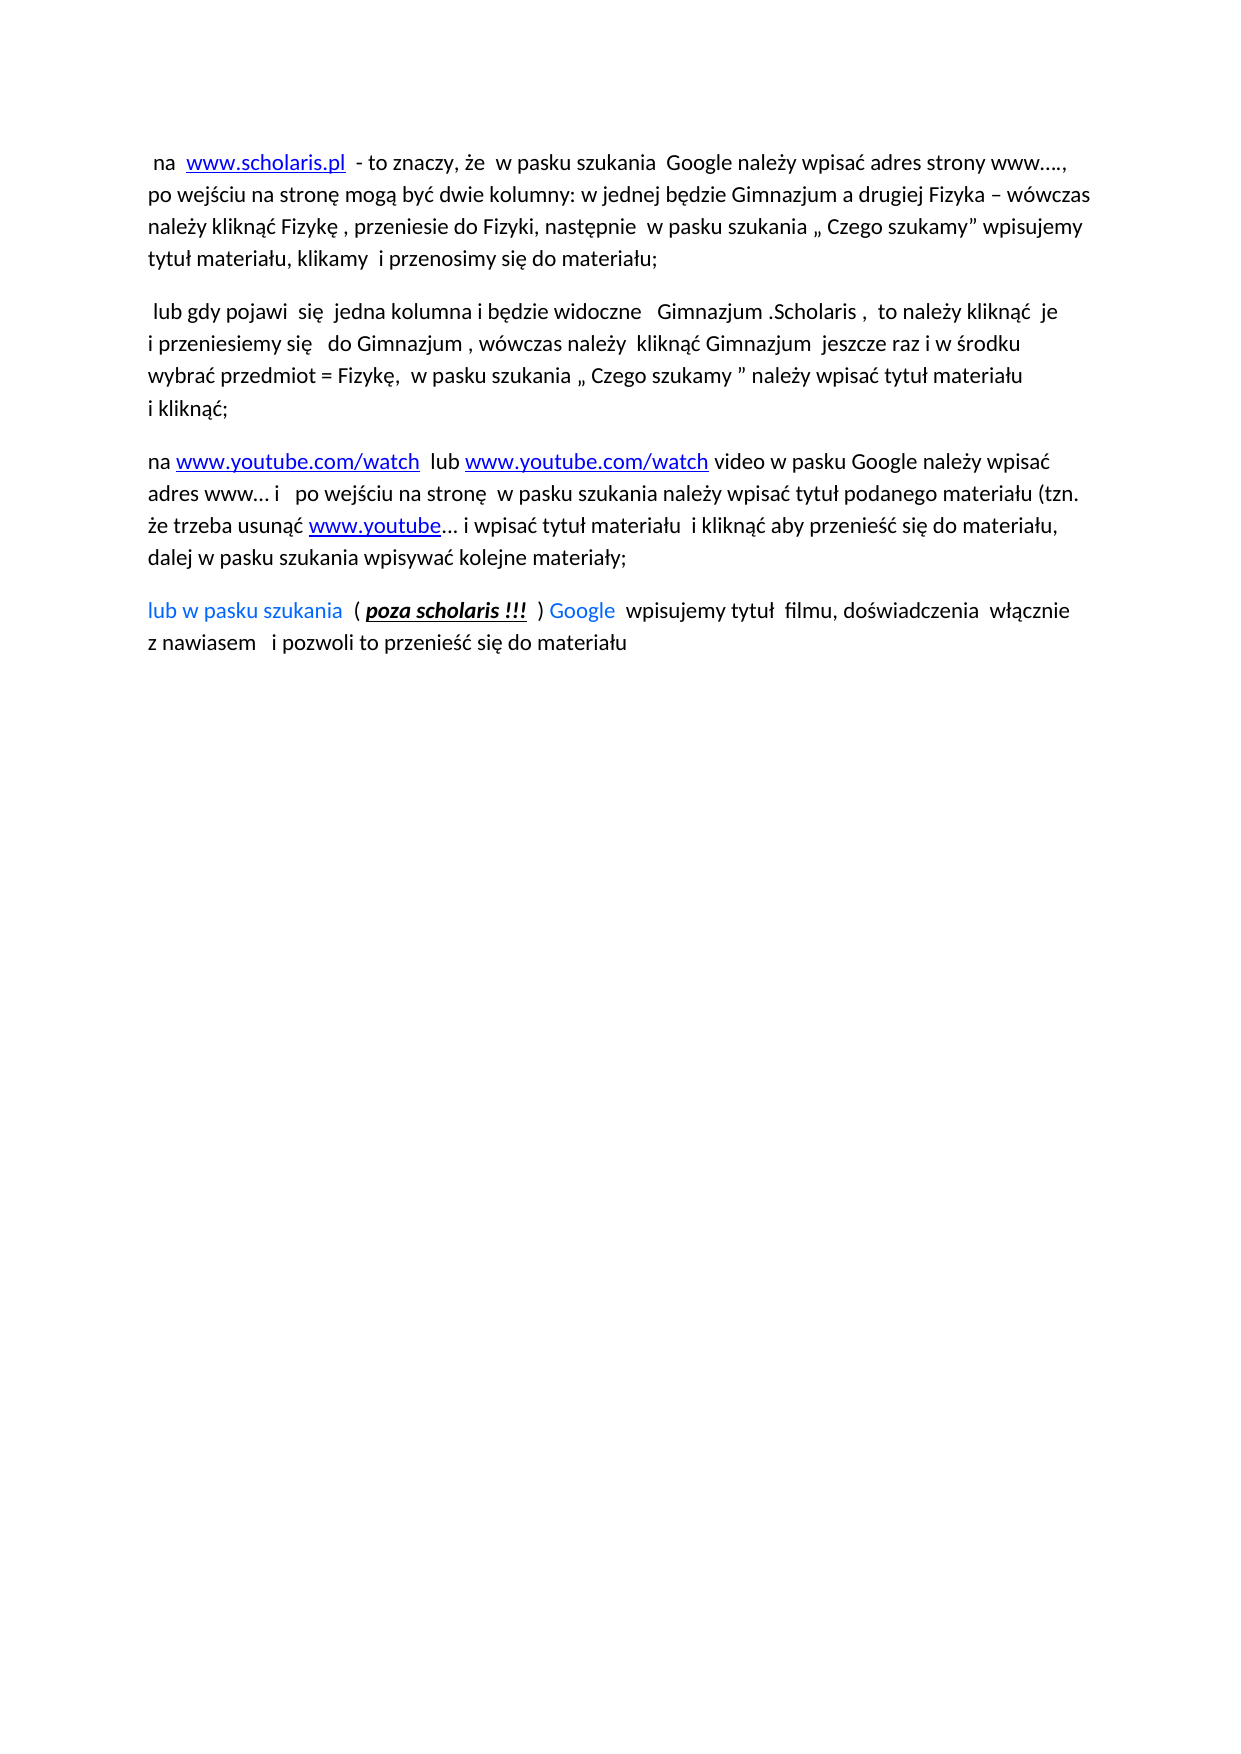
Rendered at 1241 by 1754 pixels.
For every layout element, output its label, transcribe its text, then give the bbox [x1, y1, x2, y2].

text lub gdy pojawi się jedna kolumna i będzie widoczne Gimnazjum .Scholaris , to należy kliknąć je i przeniesiemy się do Gimnazjum , wówczas należy kliknąć Gimnazjum jeszcze raz i w środku wybrać przedmiot = Fizykę, w pasku szukania „ Czego szukamy ” należy wpisać tytuł materiału i kliknąć; [148, 297, 1093, 422]
text na www.youtube.com/watch lub www.youtube.com/watch video w pasku Google należy wpisać adres www… i po wejściu na stronę w pasku szukania należy wpisać tytuł podanego materiału (tzn. że trzeba usunąć www.youtube... i wpisać tytuł materiału i kliknąć aby przenieść się do materiału, dalej w pasku szukania wpisywać kolejne materiały; [148, 447, 1093, 571]
text lub w pasku szukania ( poza scholaris !!! ) Google wpisujemy tytuł filmu, doświadczenia włącznie z nawiasem i pozwoli to przenieść się do materiału [148, 596, 1093, 657]
text na www.scholaris.pl - to znaczy, że w pasku szukania Google należy wpisać adres strony www…., po wejściu na stronę mogą być dwie kolumny: w jednej będzie Gimnazjum a drugiej Fizyka – wówczas należy kliknąć Fizykę , przeniesie do Fizyki, następnie w pasku szukania „ Czego szukamy” wpisujemy tytuł materiału, klikamy i przenosimy się do materiału; [148, 148, 1093, 272]
